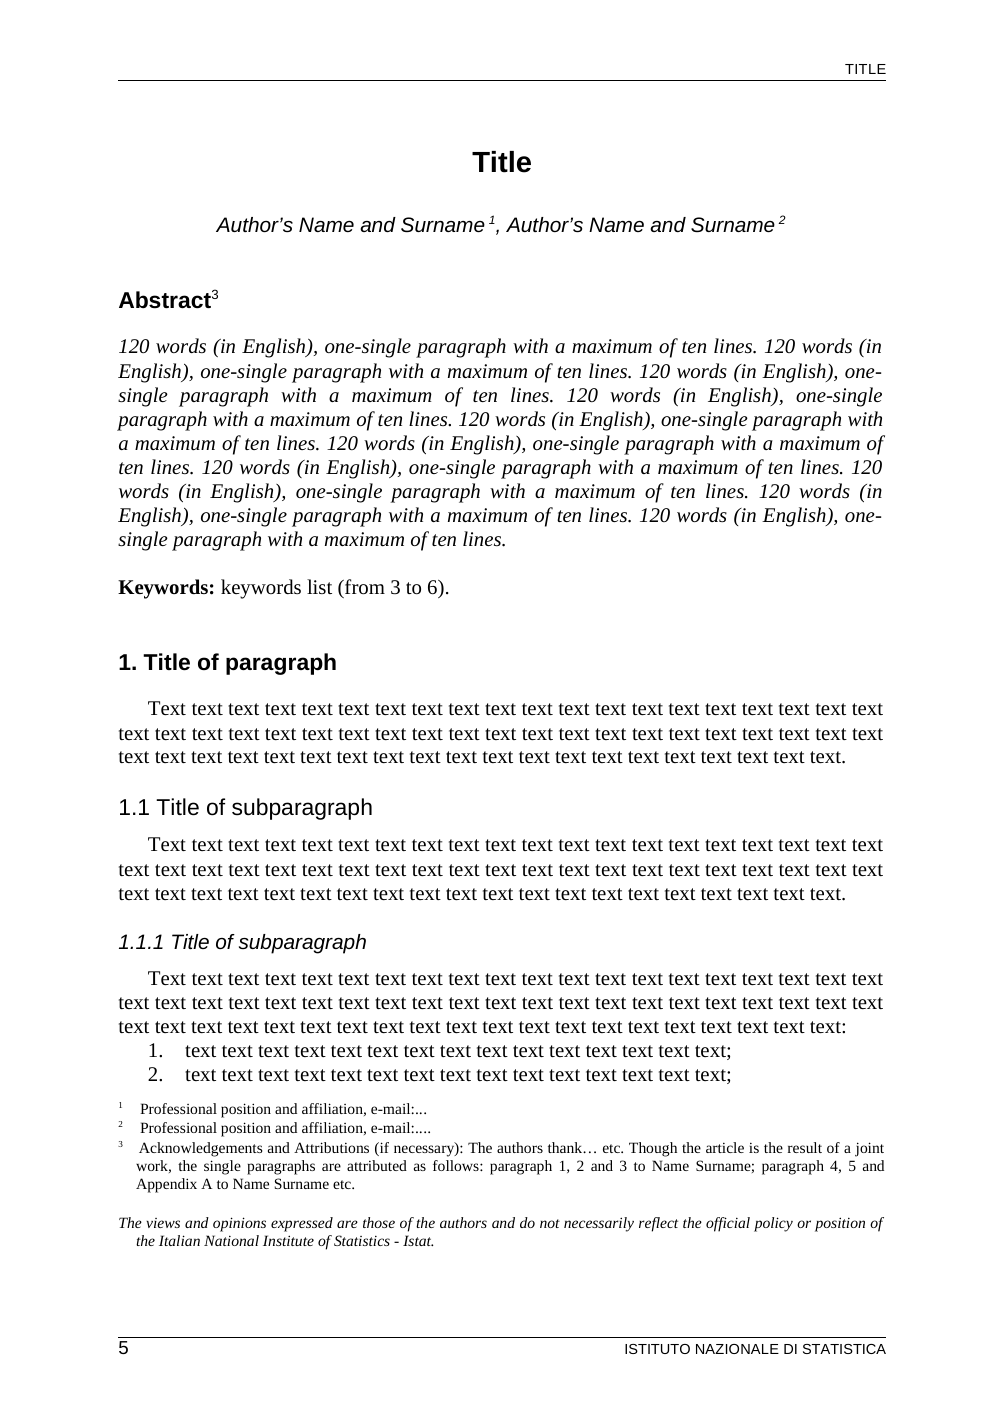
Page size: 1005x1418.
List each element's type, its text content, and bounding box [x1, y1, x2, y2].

text text text text text text text text text text text text text text text text; [148, 1062, 886, 1086]
text Author’s Name and Surname , Author’s Name and Surname [118, 212, 886, 237]
text Abstract [118, 287, 886, 314]
text 120 words (in English), one-single paragraph with a maximum of ten lines. 120 words (in English), one-single paragraph with a maximum of ten lines. 120 words (in English), one-single paragraph with a maximum of ten lines. 120 words (in English), one-single paragraph with a maximum of ten lines. 120 words (in English), one-single paragraph with a maximum of ten lines. 120 words (in English), one-single paragraph with a maximum of ten lines. 120 words (in English), one-single paragraph with a maximum of ten lines. 120 words (in English), one-single paragraph with a maximum of ten lines. 120 words (in English), one-single paragraph with a maximum of ten lines. 120 words (in English), one-single paragraph with a maximum of ten lines. [118, 334, 886, 551]
text Text text text text text text text text text text text text text text text text text text text text text text text text text text text text text text text text text text text text text text text text text text text text text text text text text text text text text text text text text text text text text. [118, 832, 886, 904]
text 1.1 Title of subparagraph [118, 793, 886, 820]
text Text text text text text text text text text text text text text text text text text text text text text text text text text text text text text text text text text text text text text text text text text text text text text text text text text text text text text text text text text text text text text: [118, 966, 886, 1038]
text 1.1.1 Title of subparagraph [118, 929, 886, 953]
text text text text text text text text text text text text text text text text; [148, 1038, 886, 1062]
text Title [118, 148, 886, 179]
text 1. Title of paragraph [118, 649, 886, 676]
text Text text text text text text text text text text text text text text text text text text text text text text text text text text text text text text text text text text text text text text text text text text text text text text text text text text text text text text text text text text text text text. [118, 696, 886, 768]
text Keywords: keywords list (from 3 to 6). [118, 575, 886, 599]
